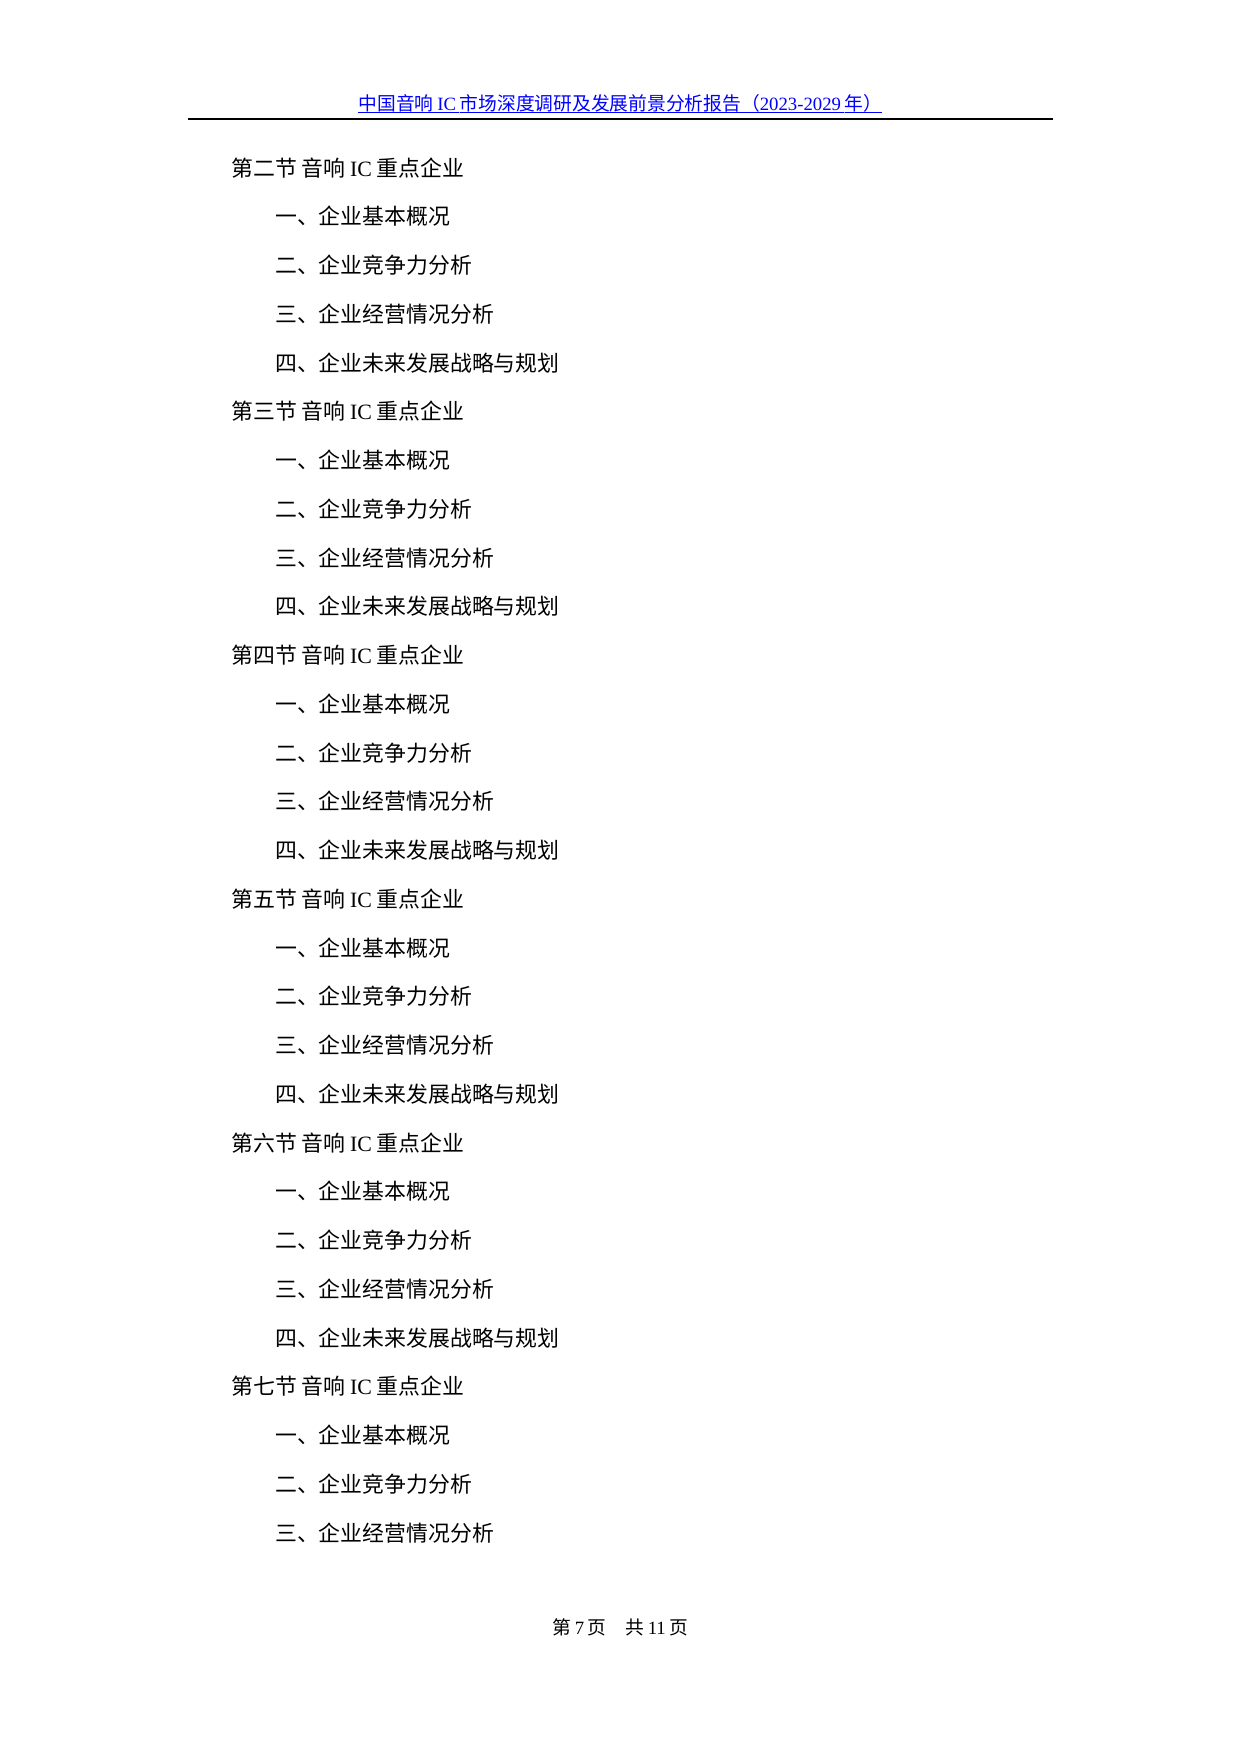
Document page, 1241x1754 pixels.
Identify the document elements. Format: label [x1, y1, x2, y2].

text [187, 150, 1053, 1548]
